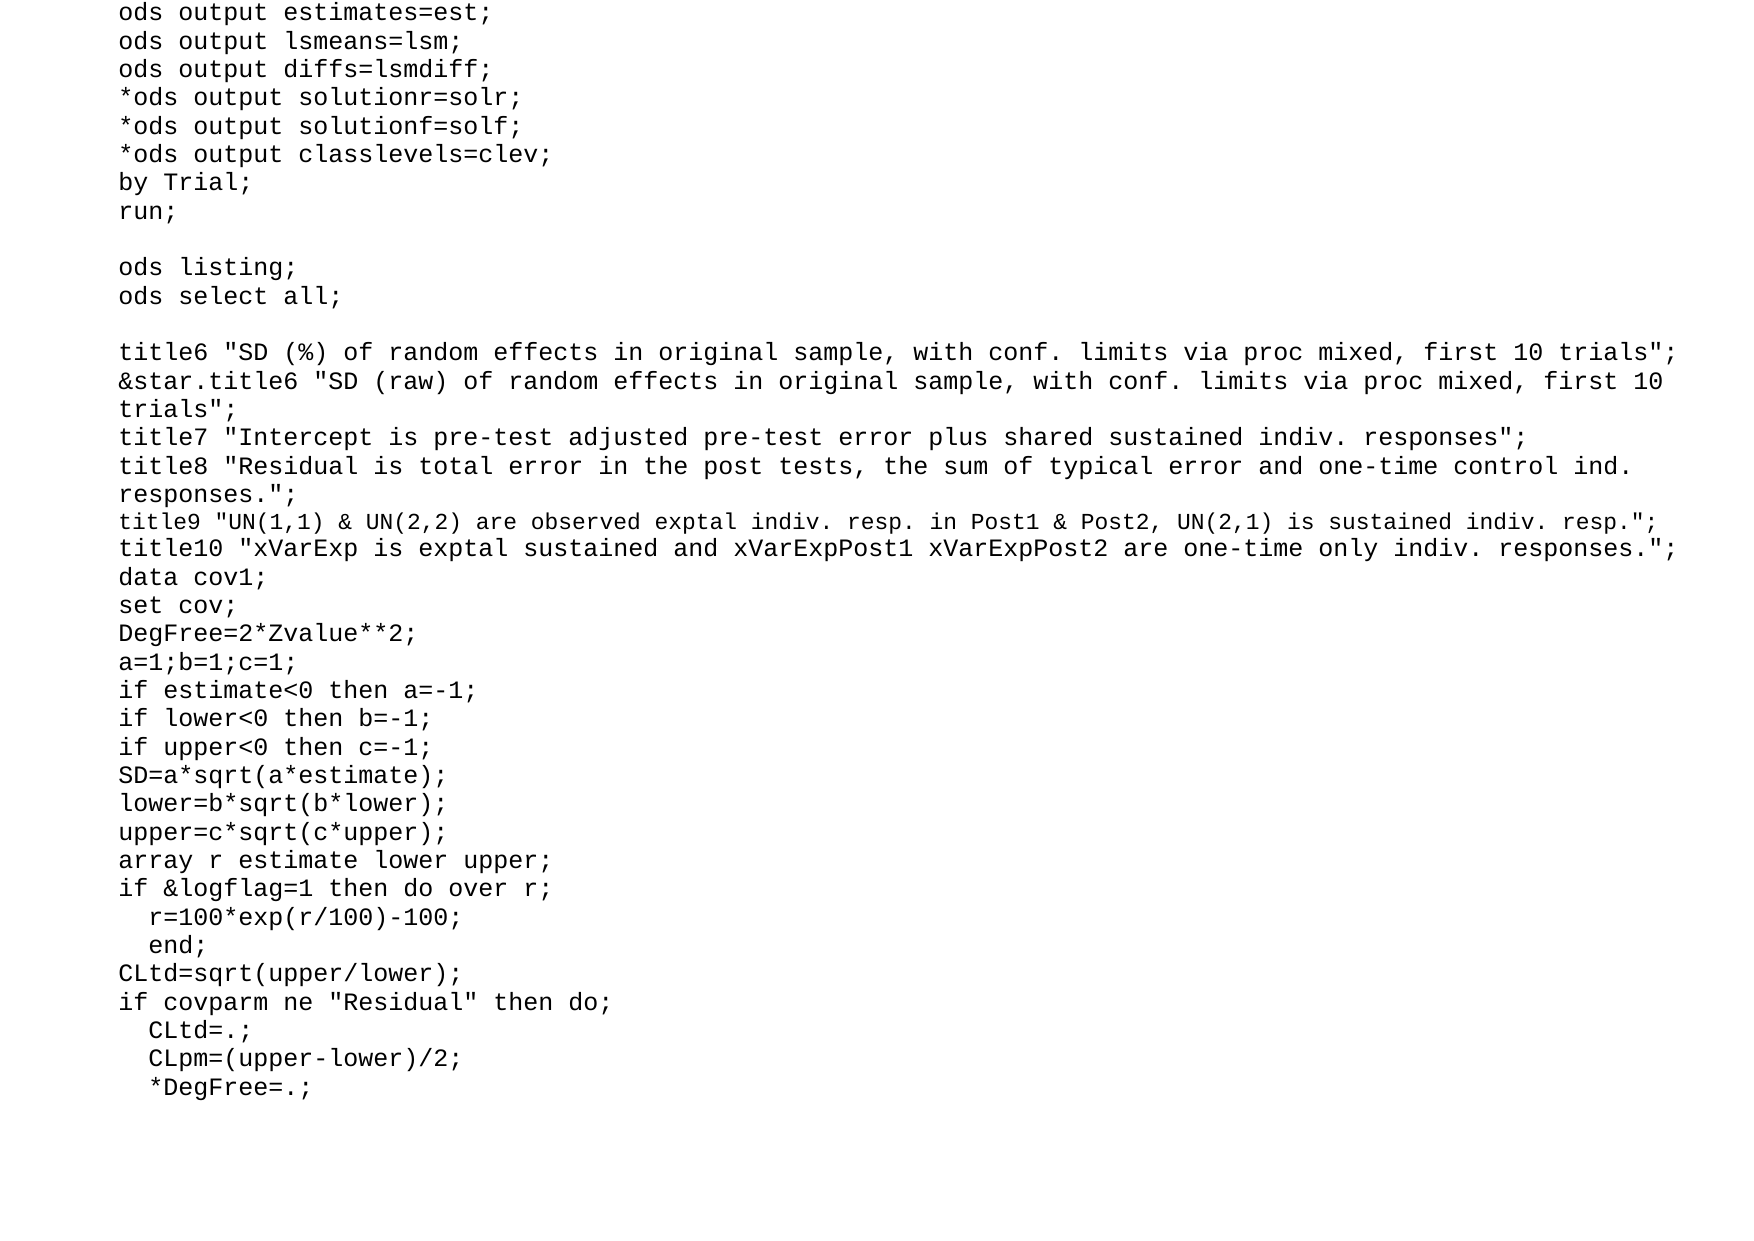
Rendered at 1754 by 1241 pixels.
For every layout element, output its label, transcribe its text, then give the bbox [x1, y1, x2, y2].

text CLpm=(upper-lower)/2; [118, 1046, 1754, 1074]
text if &logflag=1 then do over r; [118, 876, 1754, 904]
text upper=c*sqrt(c*upper); [118, 819, 1754, 848]
text ods select all; [118, 283, 1754, 312]
text *ods output solutionr=solr; [118, 85, 1754, 113]
text title10 "xVarExp is exptal sustained and xVarExpPost1 xVarExpPost2 are one-time only indiv. responses."; [118, 536, 1754, 564]
text title8 "Residual is total error in the post tests, the sum of typical error and one-time control ind. responses."; [118, 453, 1754, 510]
text *DegFree=.; [118, 1074, 1754, 1103]
text *ods output classlevels=clev; [118, 142, 1754, 170]
text ods output diffs=lsmdiff; [118, 57, 1754, 85]
text if estimate<0 then a=-1; [118, 678, 1754, 706]
text end; [118, 933, 1754, 961]
text title6 "SD (%) of random effects in original sample, with conf. limits via proc mixed, first 10 trials"; [118, 340, 1730, 368]
text run; [118, 198, 1754, 227]
text if covparm ne "Residual" then do; [118, 989, 1754, 1018]
text data cov1; [118, 564, 1754, 593]
text a=1;b=1;c=1; [118, 649, 1754, 678]
text ods listing; [118, 255, 1754, 283]
text lower=b*sqrt(b*lower); [118, 791, 1754, 819]
text r=100*exp(r/100)-100; [118, 904, 1754, 933]
text title9 "UN(1,1) & UN(2,2) are observed exptal indiv. resp. in Post1 & Post2, UN(2,1) is sustained indiv. resp."; [118, 510, 1754, 536]
text CLtd=.; [118, 1018, 1754, 1046]
text if lower<0 then b=-1; [118, 706, 1754, 734]
text CLtd=sqrt(upper/lower); [118, 961, 1754, 989]
text &star.title6 "SD (raw) of random effects in original sample, with conf. limits via proc mixed, first 10 trials"; [118, 368, 1730, 425]
text SD=a*sqrt(a*estimate); [118, 763, 1754, 791]
text array r estimate lower upper; [118, 848, 1754, 876]
text title7 "Intercept is pre-test adjusted pre-test error plus shared sustained indiv. responses"; [118, 425, 1754, 453]
text ods output estimates=est; [118, 0, 1754, 28]
text if upper<0 then c=-1; [118, 734, 1754, 763]
text ods output lsmeans=lsm; [118, 28, 1754, 57]
text by Trial; [118, 170, 1754, 198]
text set cov; [118, 593, 1754, 621]
text DegFree=2*Zvalue**2; [118, 621, 1754, 649]
text *ods output solutionf=solf; [118, 113, 1754, 142]
